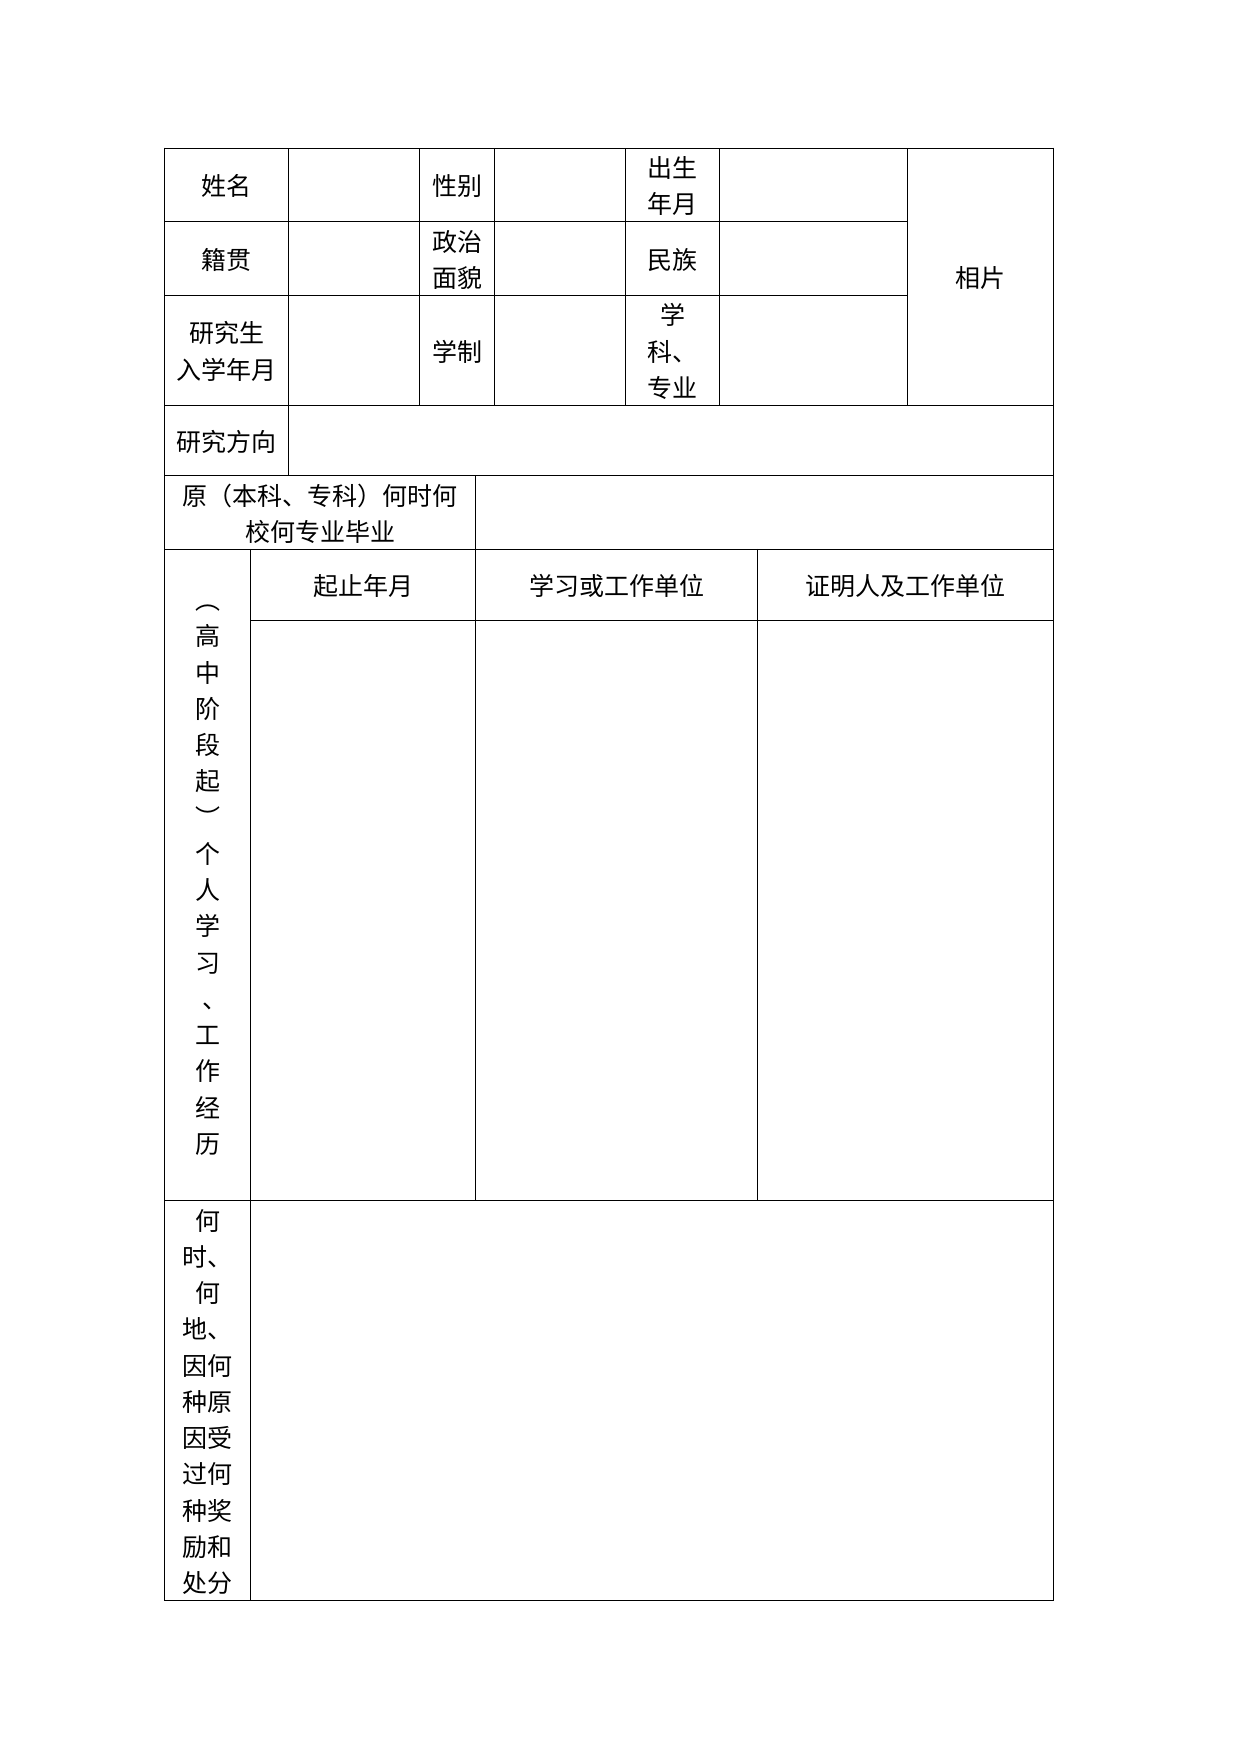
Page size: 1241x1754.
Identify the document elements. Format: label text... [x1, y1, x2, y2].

table_cell ︵ 高 中 阶 段 起 ︶ 个 人 学 习 、 工 作 经 历 [165, 550, 250, 1200]
table_cell 籍贯 [165, 222, 288, 295]
table_cell [289, 406, 1053, 475]
table_cell 研究方向 [165, 406, 288, 475]
table_cell 民族 [626, 222, 719, 295]
table_cell [476, 476, 1053, 549]
table_cell [495, 222, 625, 295]
table_cell 政治面貌 [420, 222, 494, 295]
table_cell [251, 621, 475, 1200]
table_header 出生年月 [626, 149, 719, 221]
table_cell [758, 621, 1053, 1200]
table_cell 起止年月 [251, 550, 475, 620]
table_cell [289, 222, 419, 295]
table_header 性别 [420, 149, 494, 221]
table_cell 研究生 入学年月 [165, 296, 288, 404]
table_cell [251, 1201, 1053, 1600]
table_cell 学习或工作单位 [476, 550, 757, 620]
table_cell [720, 222, 907, 295]
table_cell 学制 [420, 296, 494, 404]
table_cell [289, 296, 419, 404]
table_header 相片 [908, 149, 1053, 404]
table_header [289, 149, 419, 221]
table_cell [720, 296, 907, 404]
table_header 姓名 [165, 149, 288, 221]
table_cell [165, 1201, 250, 1600]
table_header [495, 149, 625, 221]
table_header [720, 149, 907, 221]
table_cell 学科、专业 [626, 296, 719, 404]
table_cell 原（本科、专科）何时何校何专业毕业 [165, 476, 475, 549]
table_cell 证明人及工作单位 [758, 550, 1053, 620]
table_cell [495, 296, 625, 404]
table_cell [476, 621, 757, 1200]
